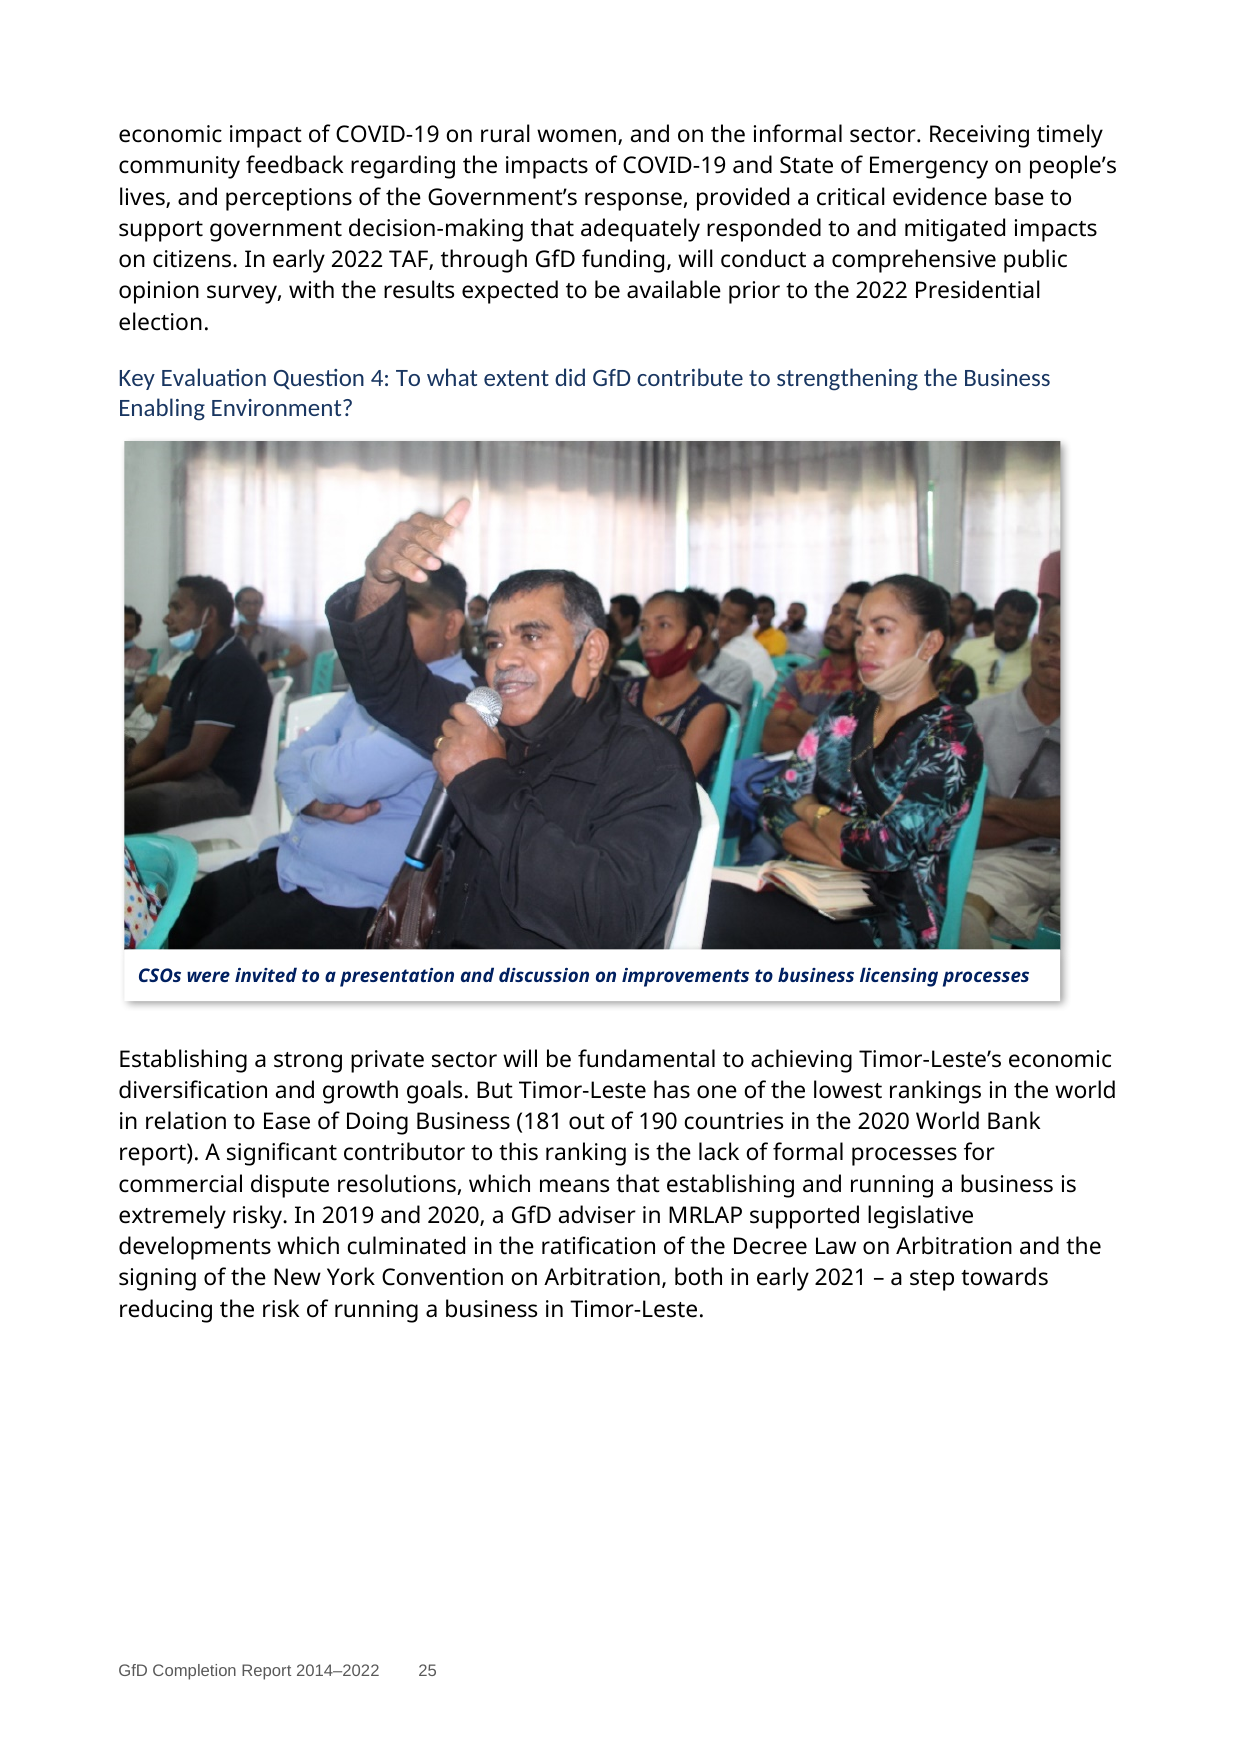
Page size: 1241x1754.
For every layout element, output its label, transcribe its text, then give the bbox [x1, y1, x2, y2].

subtitle Key Evaluation Question 4: To what extent did GfD contribute to strengthening the Business Enabling Environment? [118, 362, 1122, 423]
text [118, 118, 1122, 337]
text Establishing a strong private sector will be fundamental to achieving Timor-Leste’s economic diversification and growth goals. But Timor-Leste has one of the lowest rankings in the world in relation to Ease of Doing Business (181 out of 190 countries in the 2020 World Bank report). A significant contributor to this ranking is the lack of formal processes for commercial dispute resolutions, which means that establishing and running a business is extremely risky. In 2019 and 2020, a GfD adviser in MRLAP supported legislative developments which culminated in the ratification of the Decree Law on Arbitration and the signing of the New York Convention on Arbitration, both in early 2021 – a step towards reducing the risk of running a business in Timor-Leste. [118, 1043, 1122, 1324]
picture [124, 441, 1061, 949]
